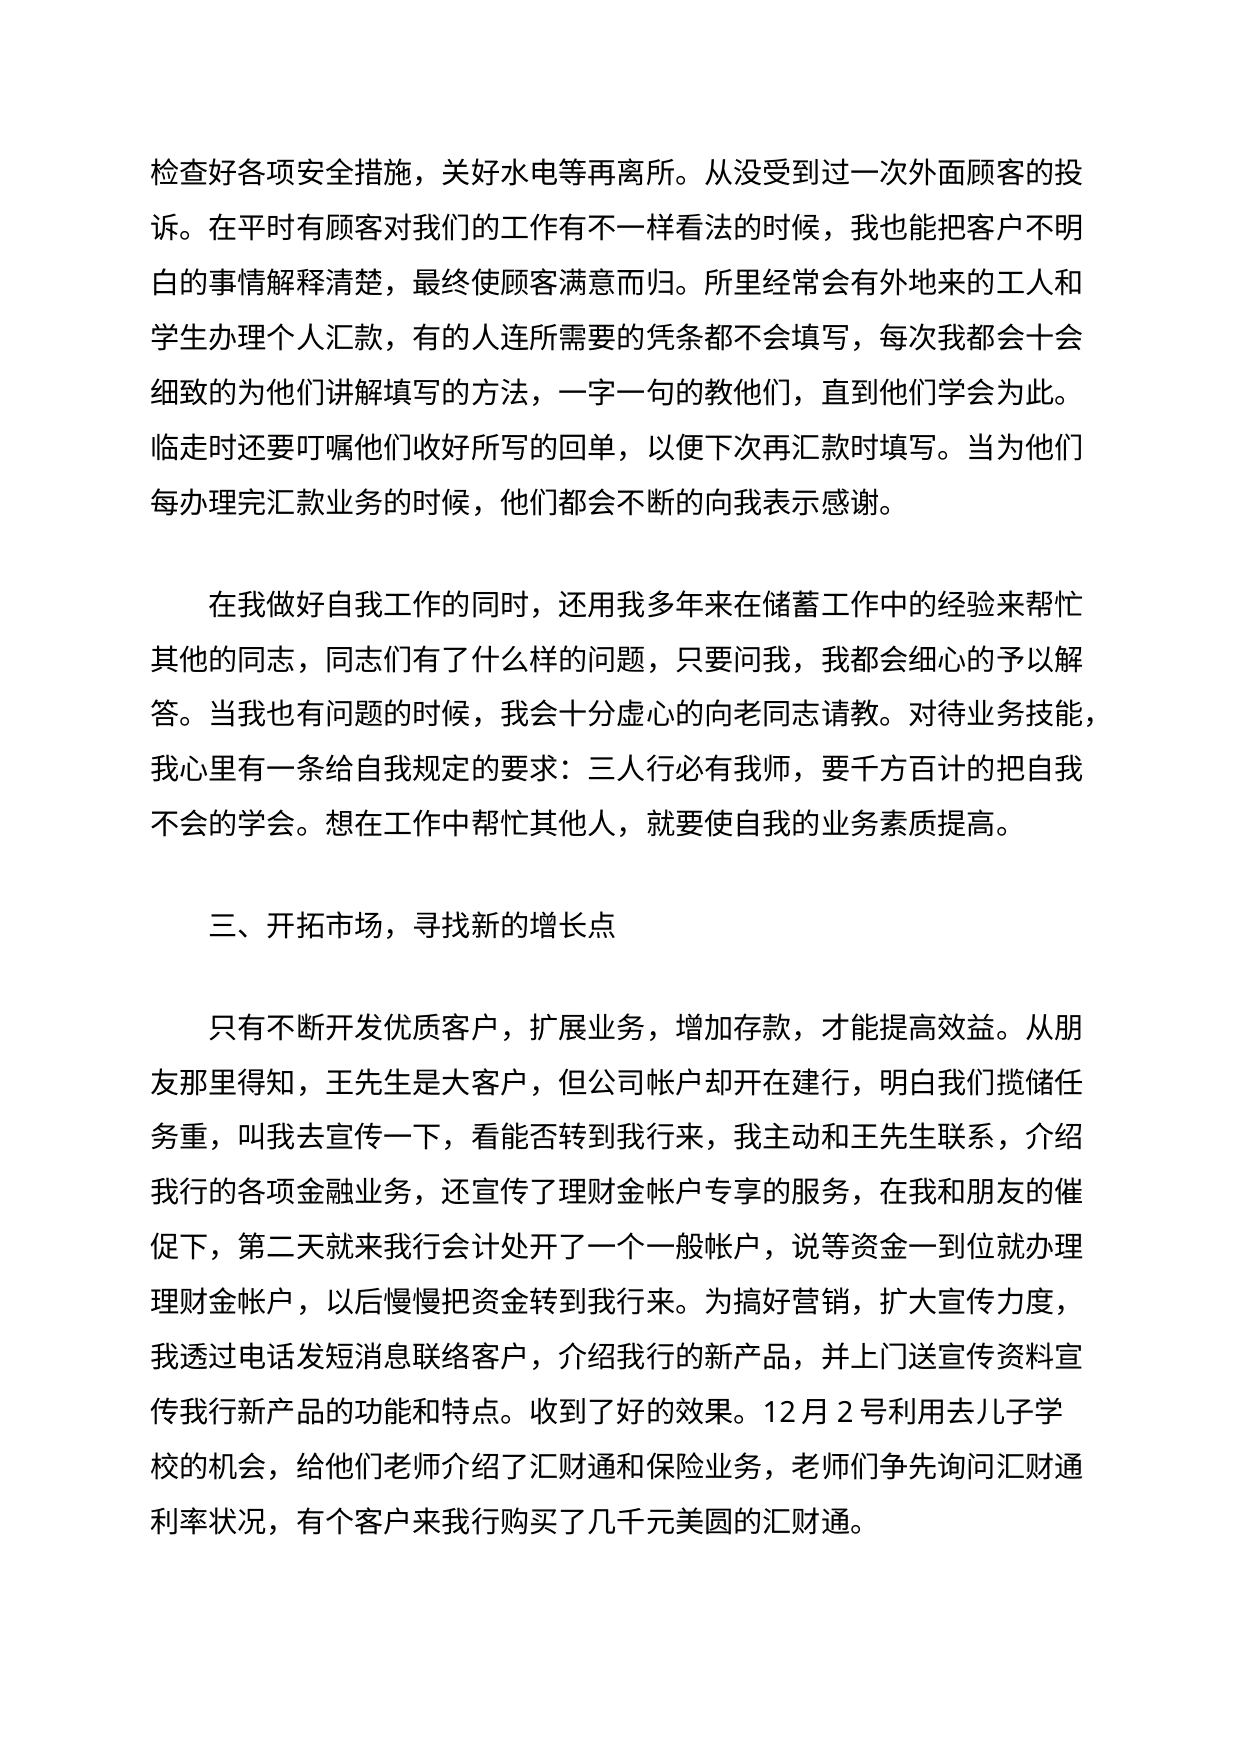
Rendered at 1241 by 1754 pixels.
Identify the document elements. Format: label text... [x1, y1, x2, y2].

text 只有不断开发优质客户，扩展业务，增加存款，才能提高效益。从朋友那里得知，王先生是大客户，但公司帐户却开在建行，明白我们揽储任务重，叫我去宣传一下，看能否转到我行来，我主动和王先生联系，介绍我行的各项金融业务，还宣传了理财金帐户专享的服务，在我和朋友的催促下，第二天就来我行会计处开了一个一般帐户，说等资金一到位就办理理财金帐户，以后慢慢把资金转到我行来。为搞好营销，扩大宣传力度，我透过电话发短消息联络客户，介绍我行的新产品，并上门送宣传资料宣传我行新产品的功能和特点。收到了好的效果。12月2号利用去儿子学校的机会，给他们老师介绍了汇财通和保险业务，老师们争先询问汇财通利率状况，有个客户来我行购买了几千元美圆的汇财通。 [150, 1004, 1090, 1541]
text 三、开拓市场，寻找新的增长点 [150, 902, 1090, 945]
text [150, 150, 1090, 522]
text 在我做好自我工作的同时，还用我多年来在储蓄工作中的经验来帮忙其他的同志，同志们有了什么样的问题，只要问我，我都会细心的予以解答。当我也有问题的时候，我会十分虚心的向老同志请教。对待业务技能，我心里有一条给自我规定的要求：三人行必有我师，要千方百计的把自我不会的学会。想在工作中帮忙其他人，就要使自我的业务素质提高。 [150, 581, 1090, 843]
